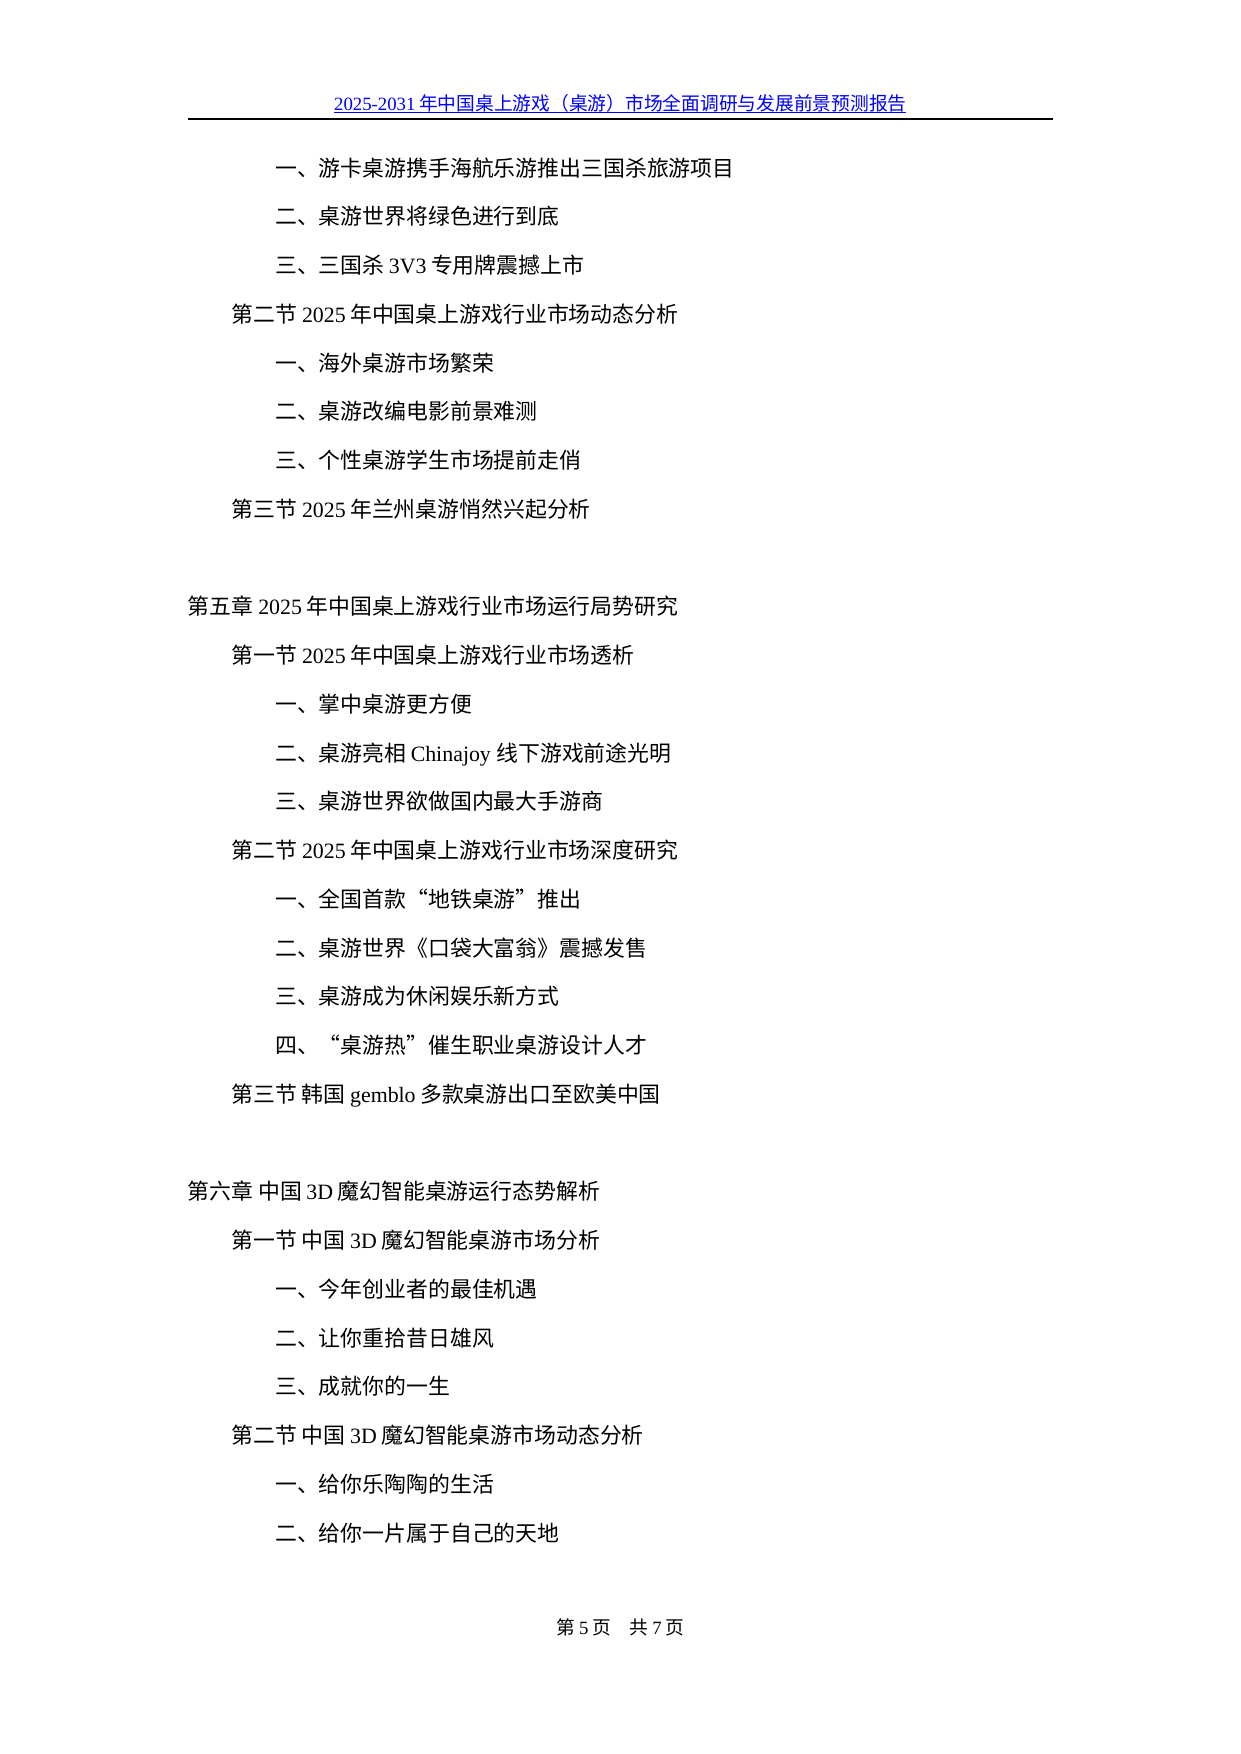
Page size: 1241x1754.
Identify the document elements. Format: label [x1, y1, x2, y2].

text [187, 150, 1053, 1548]
